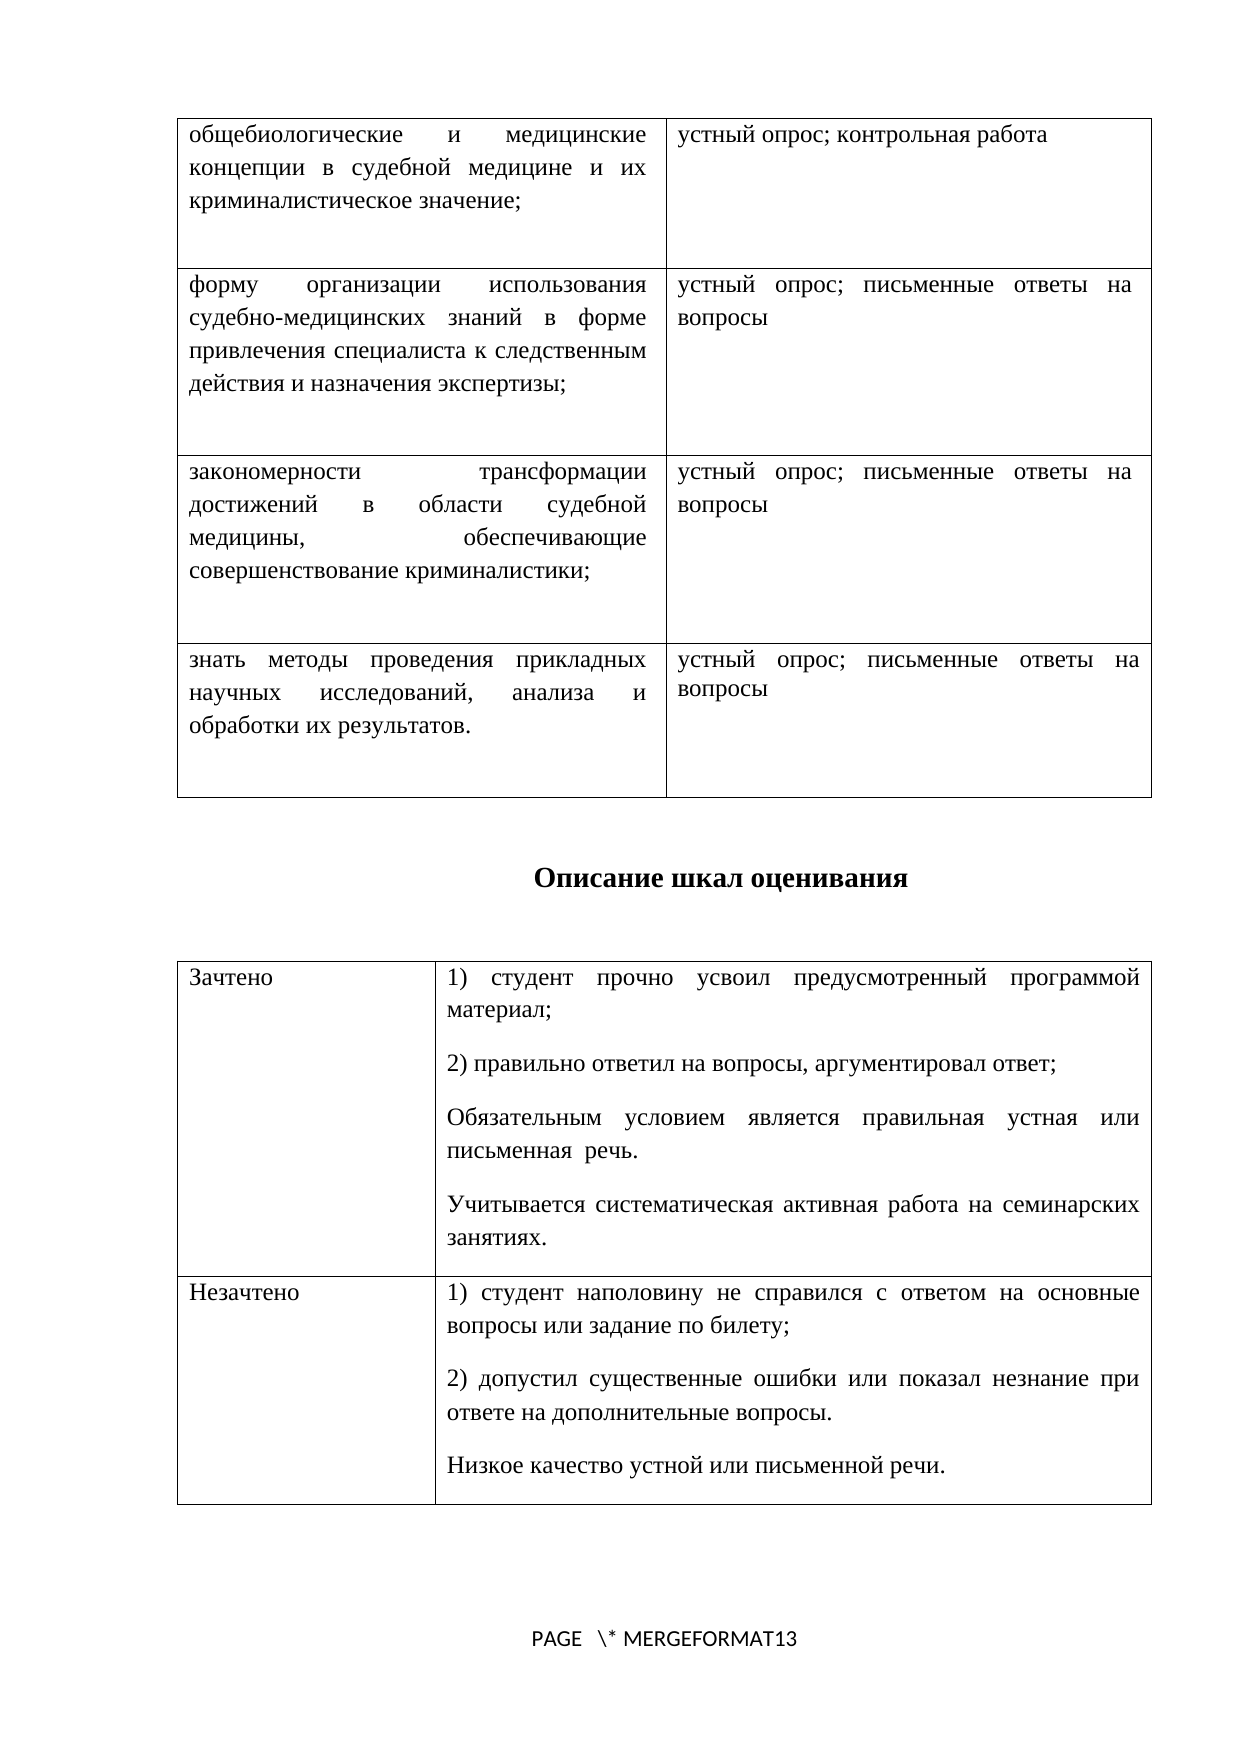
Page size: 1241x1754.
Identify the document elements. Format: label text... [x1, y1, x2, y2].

table_cell закономерности трансформации достижений в области судебной медицины, обеспечивающие совершенствование криминалистики; [178, 456, 666, 643]
table_header 1) студент прочно усвоил предусмотренный программой материал; 2) правильно ответил на вопросы, аргументировал ответ; Обязательным условием является правильная устная или письменная речь. Учитывается систематическая активная работа на семинарских занятиях. [436, 962, 1151, 1276]
table_cell устный опрос; письменные ответы на вопросы [667, 644, 1151, 797]
text Описание шкал оценивания [290, 860, 1152, 893]
table_cell 1) студент наполовину не справился с ответом на основные вопросы или задание по билету; 2) допустил существенные ошибки или показал незнание при ответе на дополнительные вопросы. Низкое качество устной или письменной речи. [436, 1277, 1151, 1504]
table_cell устный опрос; письменные ответы на вопросы [667, 456, 1151, 643]
table_cell устный опрос; контрольная работа [667, 119, 1151, 268]
table_cell Незачтено [178, 1277, 435, 1504]
table_cell форму организации использования судебно-медицинских знаний в форме привлечения специалиста к следственным действия и назначения экспертизы; [178, 269, 666, 455]
table_cell устный опрос; письменные ответы на вопросы [667, 269, 1151, 455]
table_header Зачтено [178, 962, 435, 1276]
table_cell общебиологические и медицинские концепции в судебной медицине и их криминалистическое значение; [178, 119, 666, 268]
table_cell знать методы проведения прикладных научных исследований, анализа и обработки их результатов. [178, 644, 666, 797]
